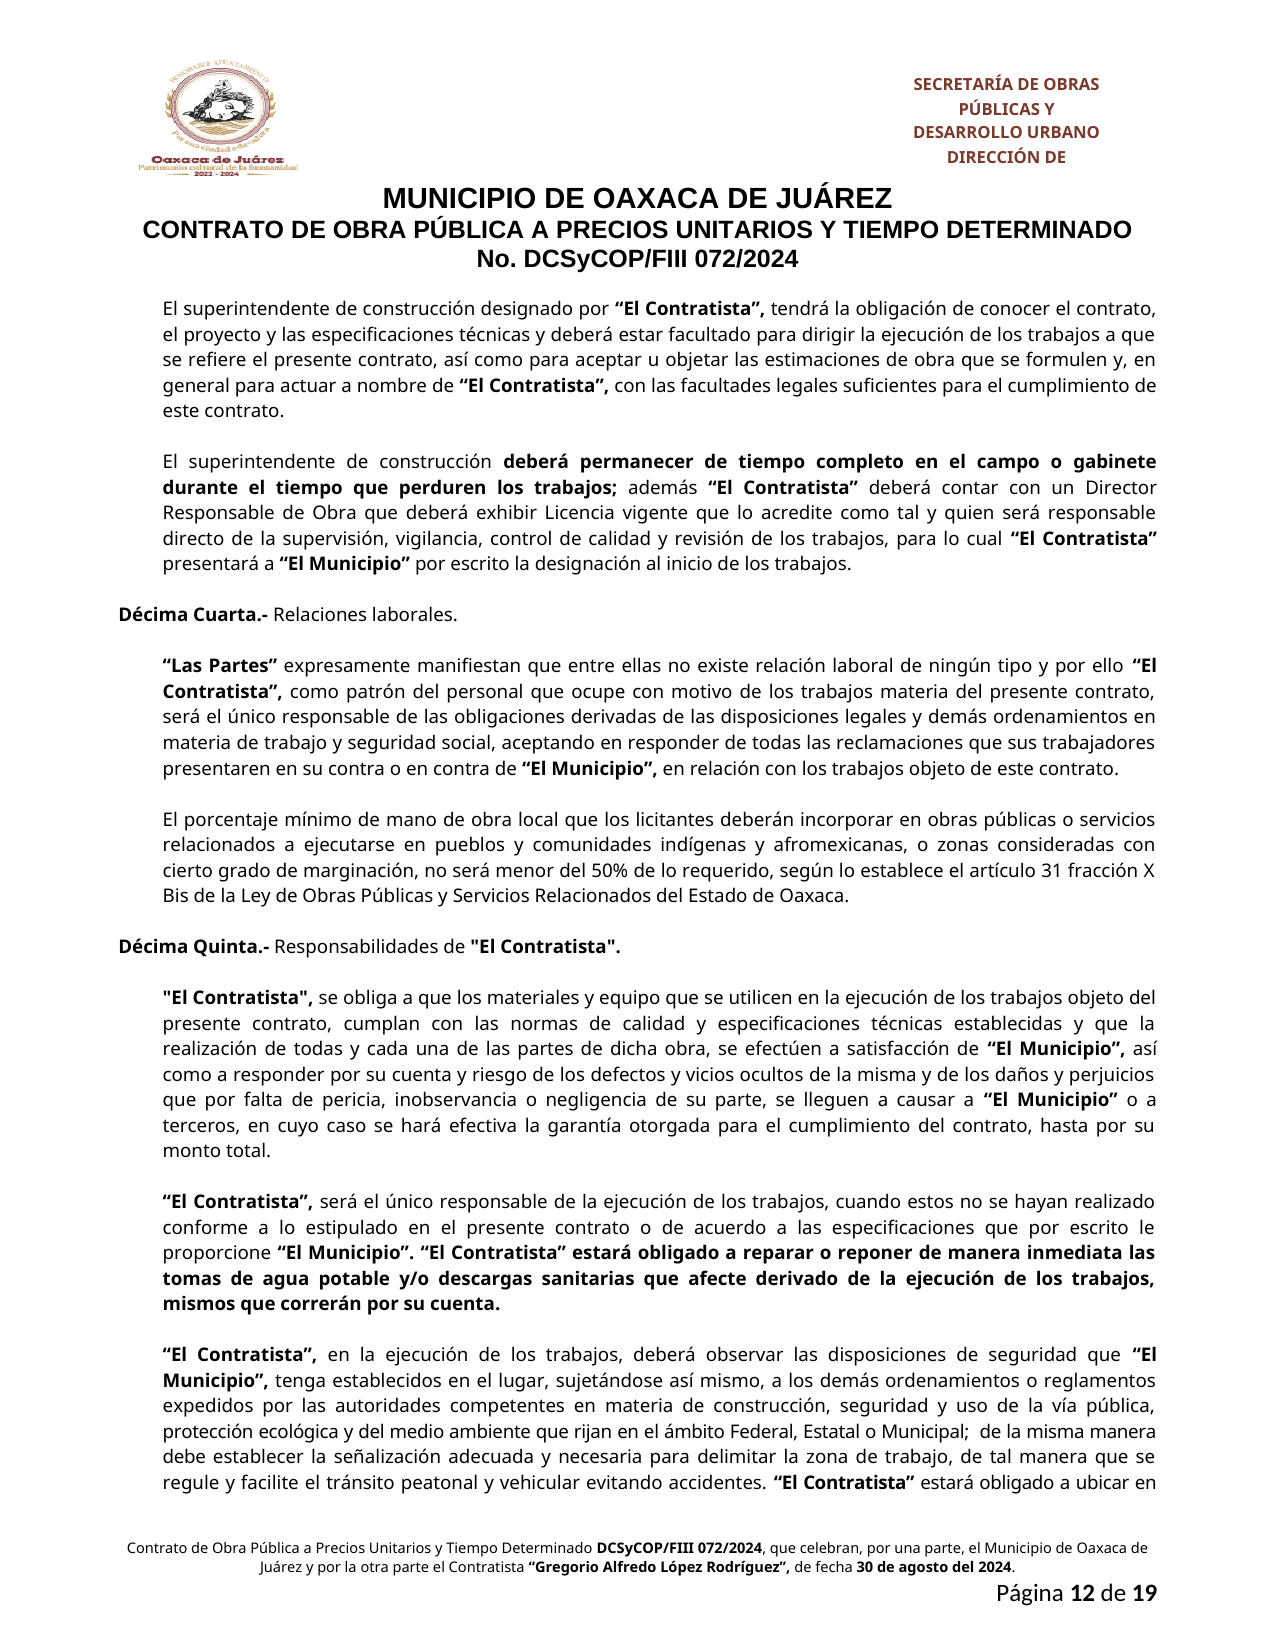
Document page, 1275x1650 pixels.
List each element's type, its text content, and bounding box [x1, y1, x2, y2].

text “Las Partes” expresamente manifiestan que entre ellas no existe relación laboral de ningún tipo y por ello “El Contratista”, como patrón del personal que ocupe con motivo de los trabajos materia del presente contrato, será el único responsable de las obligaciones derivadas de las disposiciones legales y demás ordenamientos en materia de trabajo y seguridad social, aceptando en responder de todas las reclamaciones que sus trabajadores presentaren en su contra o en contra de “El Municipio”, en relación con los trabajos objeto de este contrato. [162, 653, 1157, 780]
text "El Contratista", se obliga a que los materiales y equipo que se utilicen en la ejecución de los trabajos objeto del presente contrato, cumplan con las normas de calidad y especificaciones técnicas establecidas y que la realización de todas y cada una de las partes de dicha obra, se efectúen a satisfacción de “El Municipio”, así como a responder por su cuenta y riesgo de los defectos y vicios ocultos de la misma y de los daños y perjuicios que por falta de pericia, inobservancia o negligencia de su parte, se lleguen a causar a “El Municipio” o a terceros, en cuyo caso se hará efectiva la garantía otorgada para el cumplimiento del contrato, hasta por su monto total. [162, 984, 1157, 1163]
text Décima Quinta.- Responsabilidades de "El Contratista". [118, 933, 1157, 959]
text “El Contratista”, será el único responsable de la ejecución de los trabajos, cuando estos no se hayan realizado conforme a lo estipulado en el presente contrato o de acuerdo a las especificaciones que por escrito le proporcione “El Municipio”. “El Contratista” estará obligado a reparar o reponer de manera inmediata las tomas de agua potable y/o descargas sanitarias que afecte derivado de la ejecución de los trabajos, mismos que correrán por su cuenta. [162, 1189, 1157, 1316]
text Décima Cuarta.- Relaciones laborales. [118, 602, 1157, 627]
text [162, 1342, 1157, 1495]
text El superintendente de construcción deberá permanecer de tiempo completo en el campo o gabinete durante el tiempo que perduren los trabajos; además “El Contratista” deberá contar con un Director Responsable de Obra que deberá exhibir Licencia vigente que lo acredite como tal y quien será responsable directo de la supervisión, vigilancia, control de calidad y revisión de los trabajos, para lo cual “El Contratista” presentará a “El Municipio” por escrito la designación al inicio de los trabajos. [162, 448, 1157, 576]
text El porcentaje mínimo de mano de obra local que los licitantes deberán incorporar en obras públicas o servicios relacionados a ejecutarse en pueblos y comunidades indígenas y afromexicanas, o zonas consideradas con cierto grado de marginación, no será menor del 50% de lo requerido, según lo establece el artículo 31 fracción X Bis de la Ley de Obras Públicas y Servicios Relacionados del Estado de Oaxaca. [162, 806, 1157, 908]
text El superintendente de construcción designado por “El Contratista”, tendrá la obligación de conocer el contrato, el proyecto y las especificaciones técnicas y deberá estar facultado para dirigir la ejecución de los trabajos a que se refiere el presente contrato, así como para aceptar u objetar las estimaciones de obra que se formulen y, en general para actuar a nombre de “El Contratista”, con las facultades legales suficientes para el cumplimiento de este contrato. [162, 295, 1157, 423]
